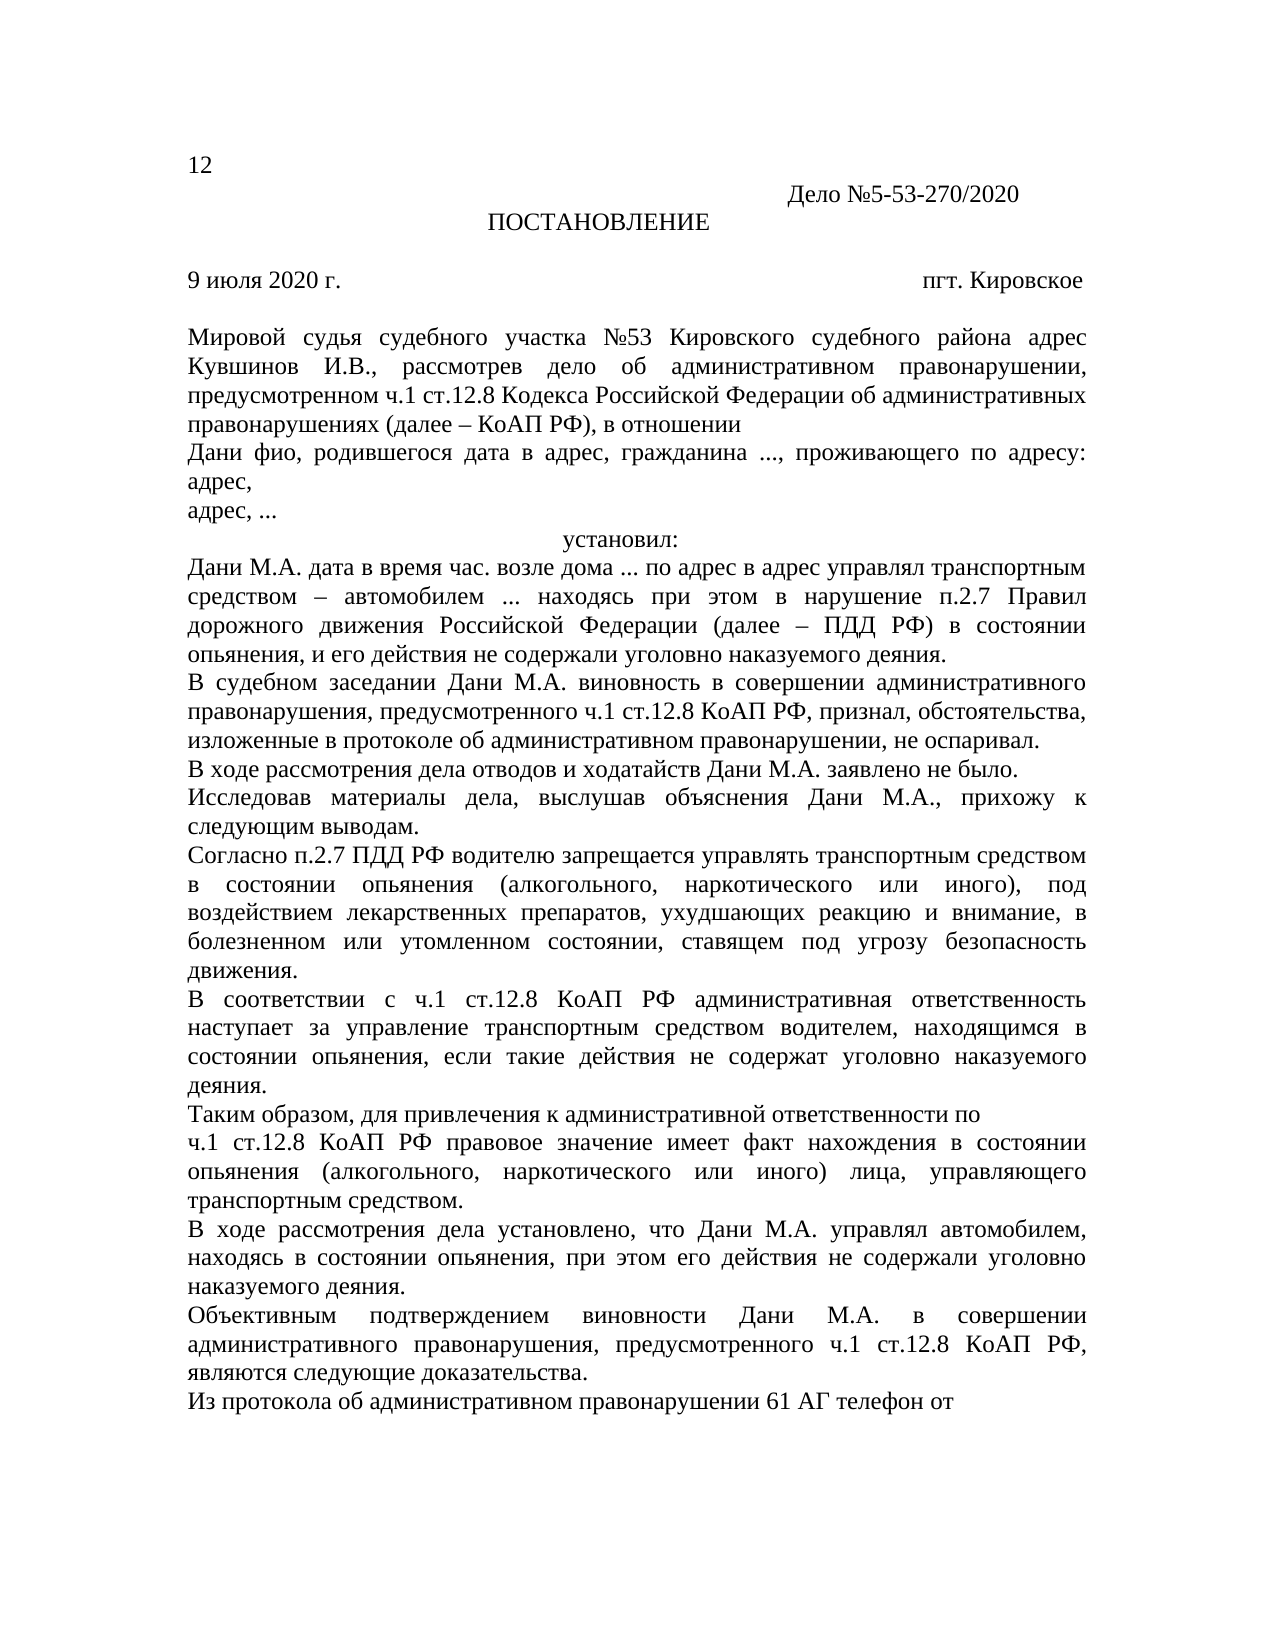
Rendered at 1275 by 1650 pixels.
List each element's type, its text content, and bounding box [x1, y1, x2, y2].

text Согласно п.2.7 ПДД РФ водителю запрещается управлять транспортным средством в состоянии опьянения (алкогольного, наркотического или иного), под воздействием лекарственных препаратов, ухудшающих реакцию и внимание, в болезненном или утомленном состоянии, ставящем под угрозу безопасность движения. [187, 840, 1087, 984]
text Исследовав материалы дела, выслушав объяснения Дани М.А., прихожу к следующим выводам. [187, 782, 1087, 840]
text 12 [187, 150, 1087, 179]
text ч.1 ст.12.8 КоАП РФ правовое значение имеет факт нахождения в состоянии опьянения (алкогольного, наркотического или иного) лица, управляющего транспортным средством. [187, 1127, 1087, 1214]
text Дани М.А. дата в время час. возле дома ... по адрес в адрес управлял транспортным средством – автомобилем ... находясь при этом в нарушение п.2.7 Правил дорожного движения Российской Федерации (далее – ПДД РФ) в состоянии опьянения, и его действия не содержали уголовно наказуемого деяния. [187, 552, 1087, 667]
text ПОСТАНОВЛЕНИЕ [412, 207, 1087, 236]
text адрес, ... [187, 495, 1087, 524]
text В судебном заседании Дани М.А. виновность в совершении административного правонарушения, предусмотренного ч.1 ст.12.8 КоАП РФ, признал, обстоятельства, изложенные в протоколе об административном правонарушении, не оспаривал. [187, 667, 1087, 754]
text Таким образом, для привлечения к административной ответственности по [187, 1099, 1087, 1127]
text В соответствии с ч.1 ст.12.8 КоАП РФ административная ответственность наступает за управление транспортным средством водителем, находящимся в состоянии опьянения, если такие действия не содержат уголовно наказуемого деяния. [187, 984, 1087, 1099]
text Мировой судья судебного участка №53 Кировского судебного района адрес Кувшинов И.В., рассмотрев дело об административном правонарушении, предусмотренном ч.1 ст.12.8 Кодекса Российской Федерации об административных правонарушениях (далее – КоАП РФ), в отношении [187, 322, 1087, 437]
text В ходе рассмотрения дела установлено, что Дани М.А. управлял автомобилем, находясь в состоянии опьянения, при этом его действия не содержали уголовно наказуемого деяния. [187, 1214, 1087, 1300]
text Объективным подтверждением виновности Дани М.А. в совершении административного правонарушения, предусмотренного ч.1 ст.12.8 КоАП РФ, являются следующие доказательства. [187, 1300, 1087, 1386]
text В ходе рассмотрения дела отводов и ходатайств Дани М.А. заявлено не было. [187, 754, 1087, 782]
text 9 июля 2020 г. пгт. Кировское [187, 265, 1087, 294]
text установил: [487, 524, 1087, 552]
text Из протокола об административном правонарушении 61 АГ телефон от [187, 1386, 1087, 1415]
text Дани фио, родившегося дата в адрес, гражданина ..., проживающего по адресу: адрес, [187, 437, 1087, 495]
text Дело №5-53-270/2020 [787, 179, 1087, 207]
